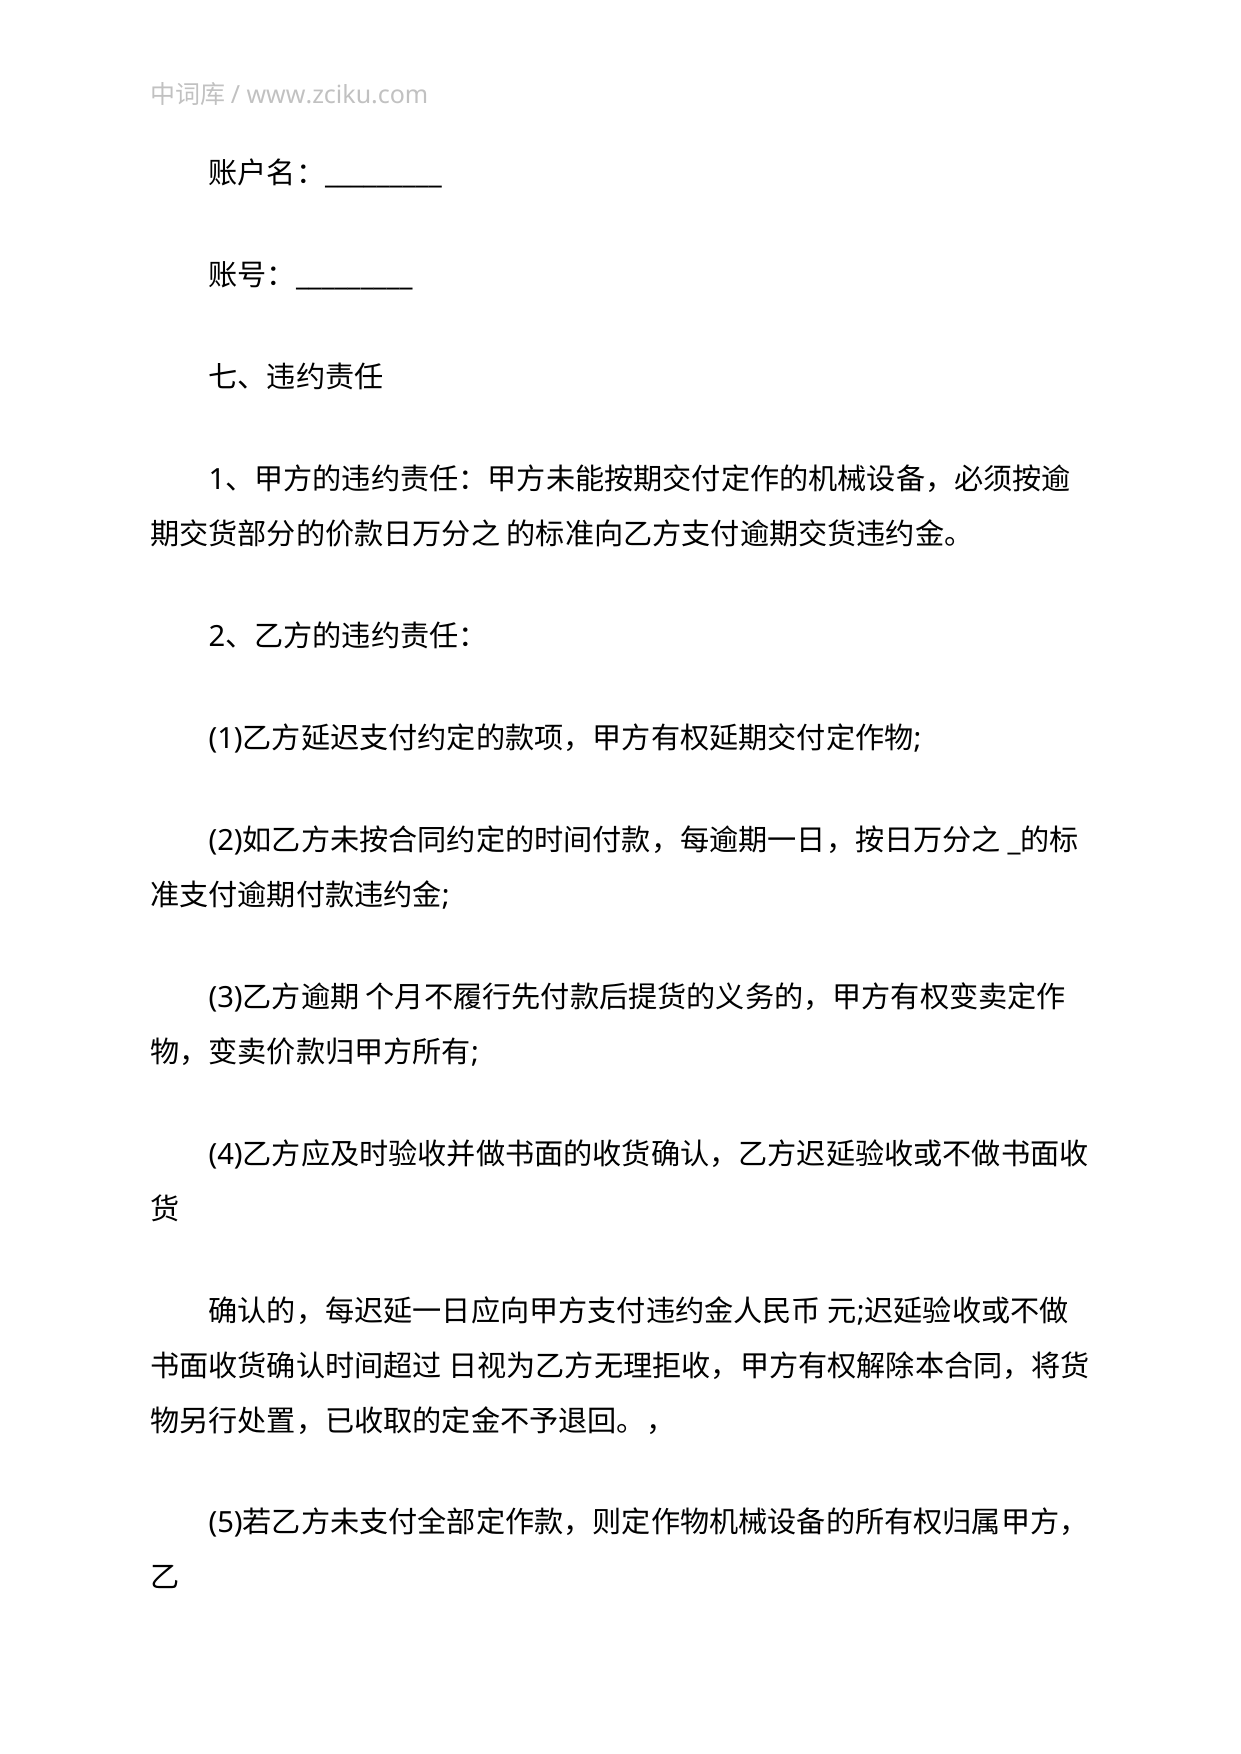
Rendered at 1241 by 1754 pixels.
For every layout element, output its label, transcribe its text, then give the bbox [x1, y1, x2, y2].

text 2、乙方的违约责任： [150, 612, 1090, 655]
text 七、违约责任 [150, 354, 1090, 396]
text (1)乙方延迟支付约定的款项，甲方有权延期交付定作物; [150, 714, 1090, 757]
text 1、甲方的违约责任：甲方未能按期交付定作的机械设备，必须按逾期交货部分的价款日万分之 的标准向乙方支付逾期交货违约金。 [150, 456, 1090, 553]
text 确认的，每迟延一日应向甲方支付违约金人民币 元;迟延验收或不做书面收货确认时间超过 日视为乙方无理拒收，甲方有权解除本合同，将货物另行处置，已收取的定金不予退回。， [150, 1287, 1090, 1439]
text (3)乙方逾期 个月不履行先付款后提货的义务的，甲方有权变卖定作物，变卖价款归甲方所有; [150, 973, 1090, 1071]
text (5)若乙方未支付全部定作款，则定作物机械设备的所有权归属甲方，乙 [150, 1499, 1090, 1596]
text (4)乙方应及时验收并做书面的收货确认，乙方迟延验收或不做书面收货 [150, 1130, 1090, 1228]
text 账号：_________ [150, 252, 1090, 294]
text (2)如乙方未按合同约定的时间付款，每逾期一日，按日万分之 _的标准支付逾期付款违约金; [150, 816, 1090, 914]
text 账户名：_________ [150, 150, 1090, 192]
